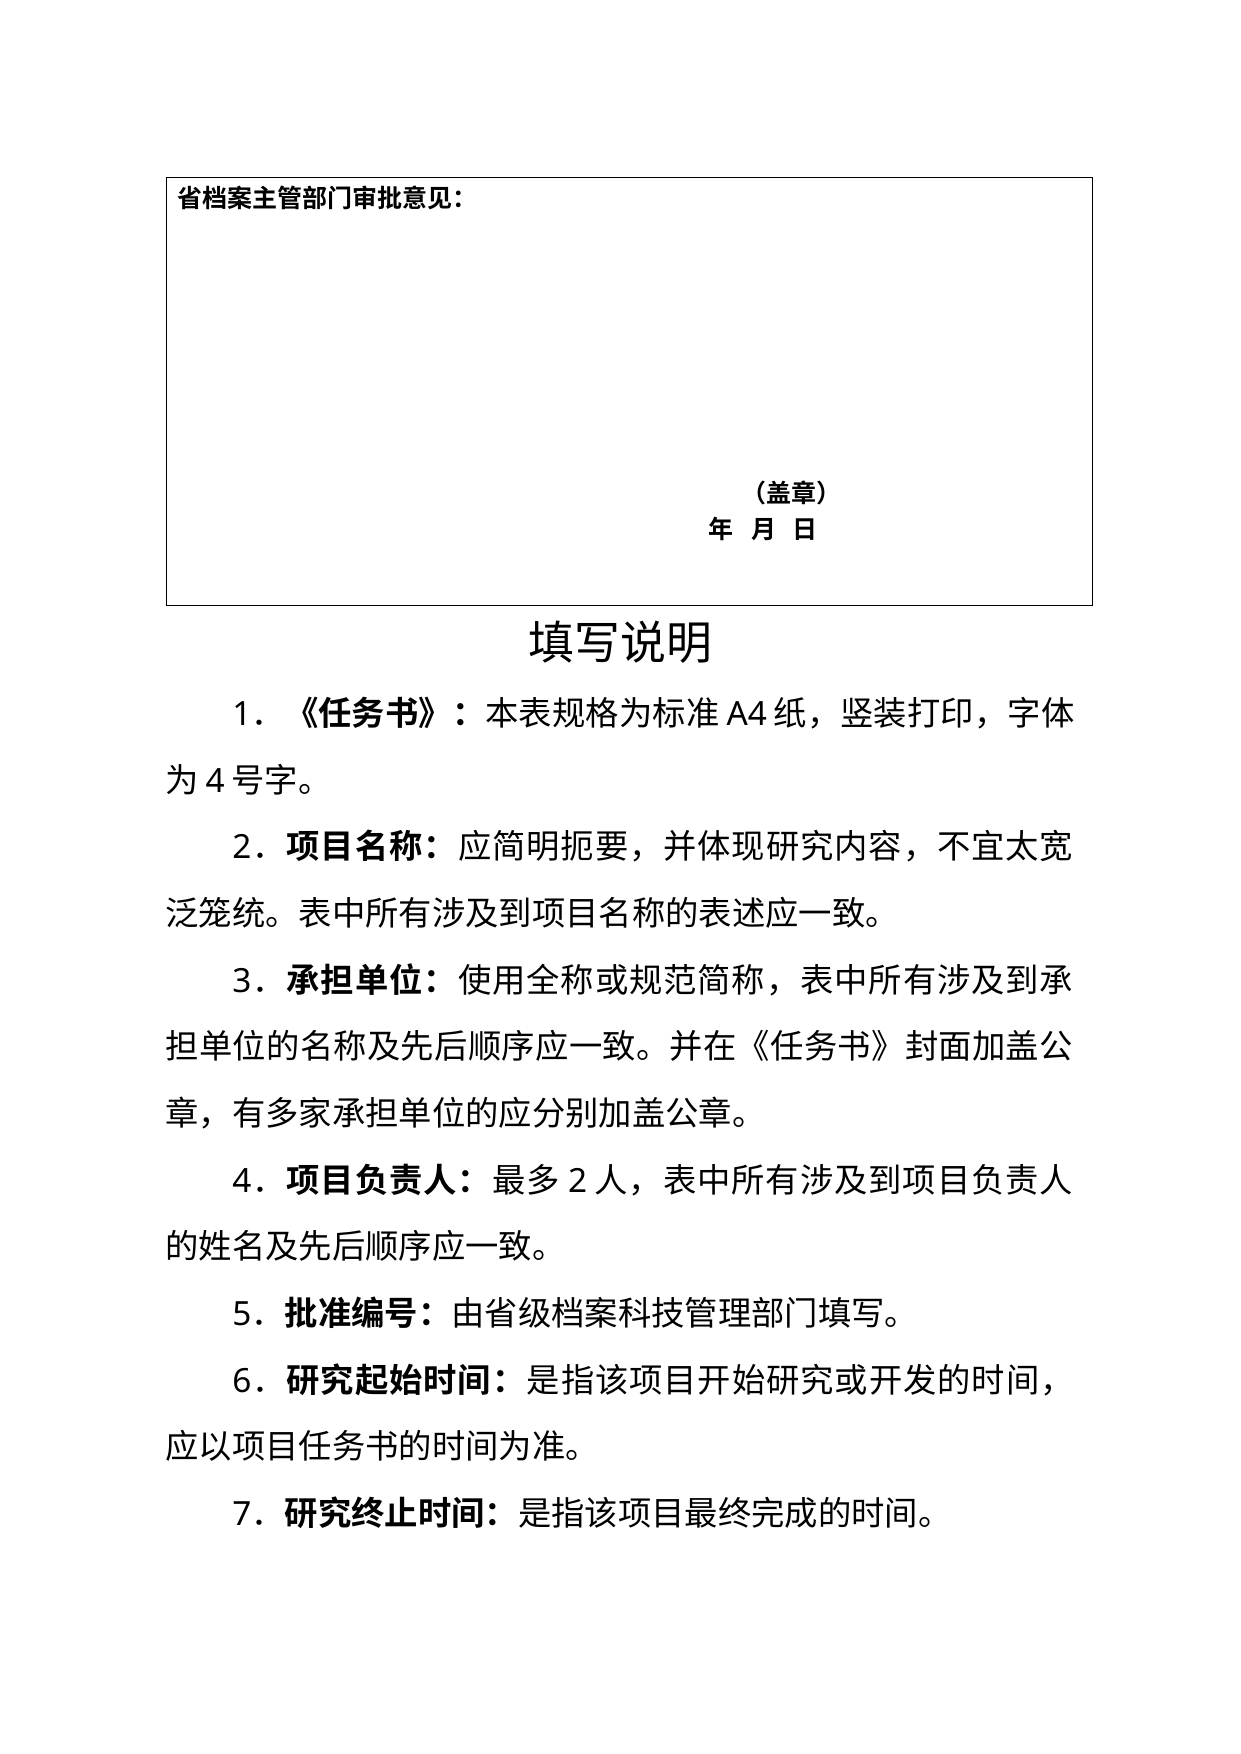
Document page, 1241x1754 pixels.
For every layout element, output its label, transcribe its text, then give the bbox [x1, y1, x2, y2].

text 7．研究终止时间：是指该项目最终完成的时间。 [165, 1472, 1075, 1539]
text 4．项目负责人：最多2人，表中所有涉及到项目负责人的姓名及先后顺序应一致。 [165, 1139, 1075, 1272]
text 1．《任务书》：本表规格为标准A4纸，竖装打印，字体为4号字。 [165, 672, 1075, 806]
text 5．批准编号：由省级档案科技管理部门填写。 [165, 1272, 1075, 1339]
text 2．项目名称：应简明扼要，并体现研究内容，不宜太宽泛笼统。表中所有涉及到项目名称的表述应一致。 [165, 806, 1075, 939]
text 填写说明 [165, 606, 1075, 672]
table_cell 省档案主管部门审批意见： （盖章） 年 月 日 [167, 178, 1092, 605]
text 3．承担单位：使用全称或规范简称，表中所有涉及到承担单位的名称及先后顺序应一致。并在《任务书》封面加盖公章，有多家承担单位的应分别加盖公章。 [165, 939, 1075, 1139]
text 6．研究起始时间：是指该项目开始研究或开发的时间，应以项目任务书的时间为准。 [165, 1339, 1075, 1472]
